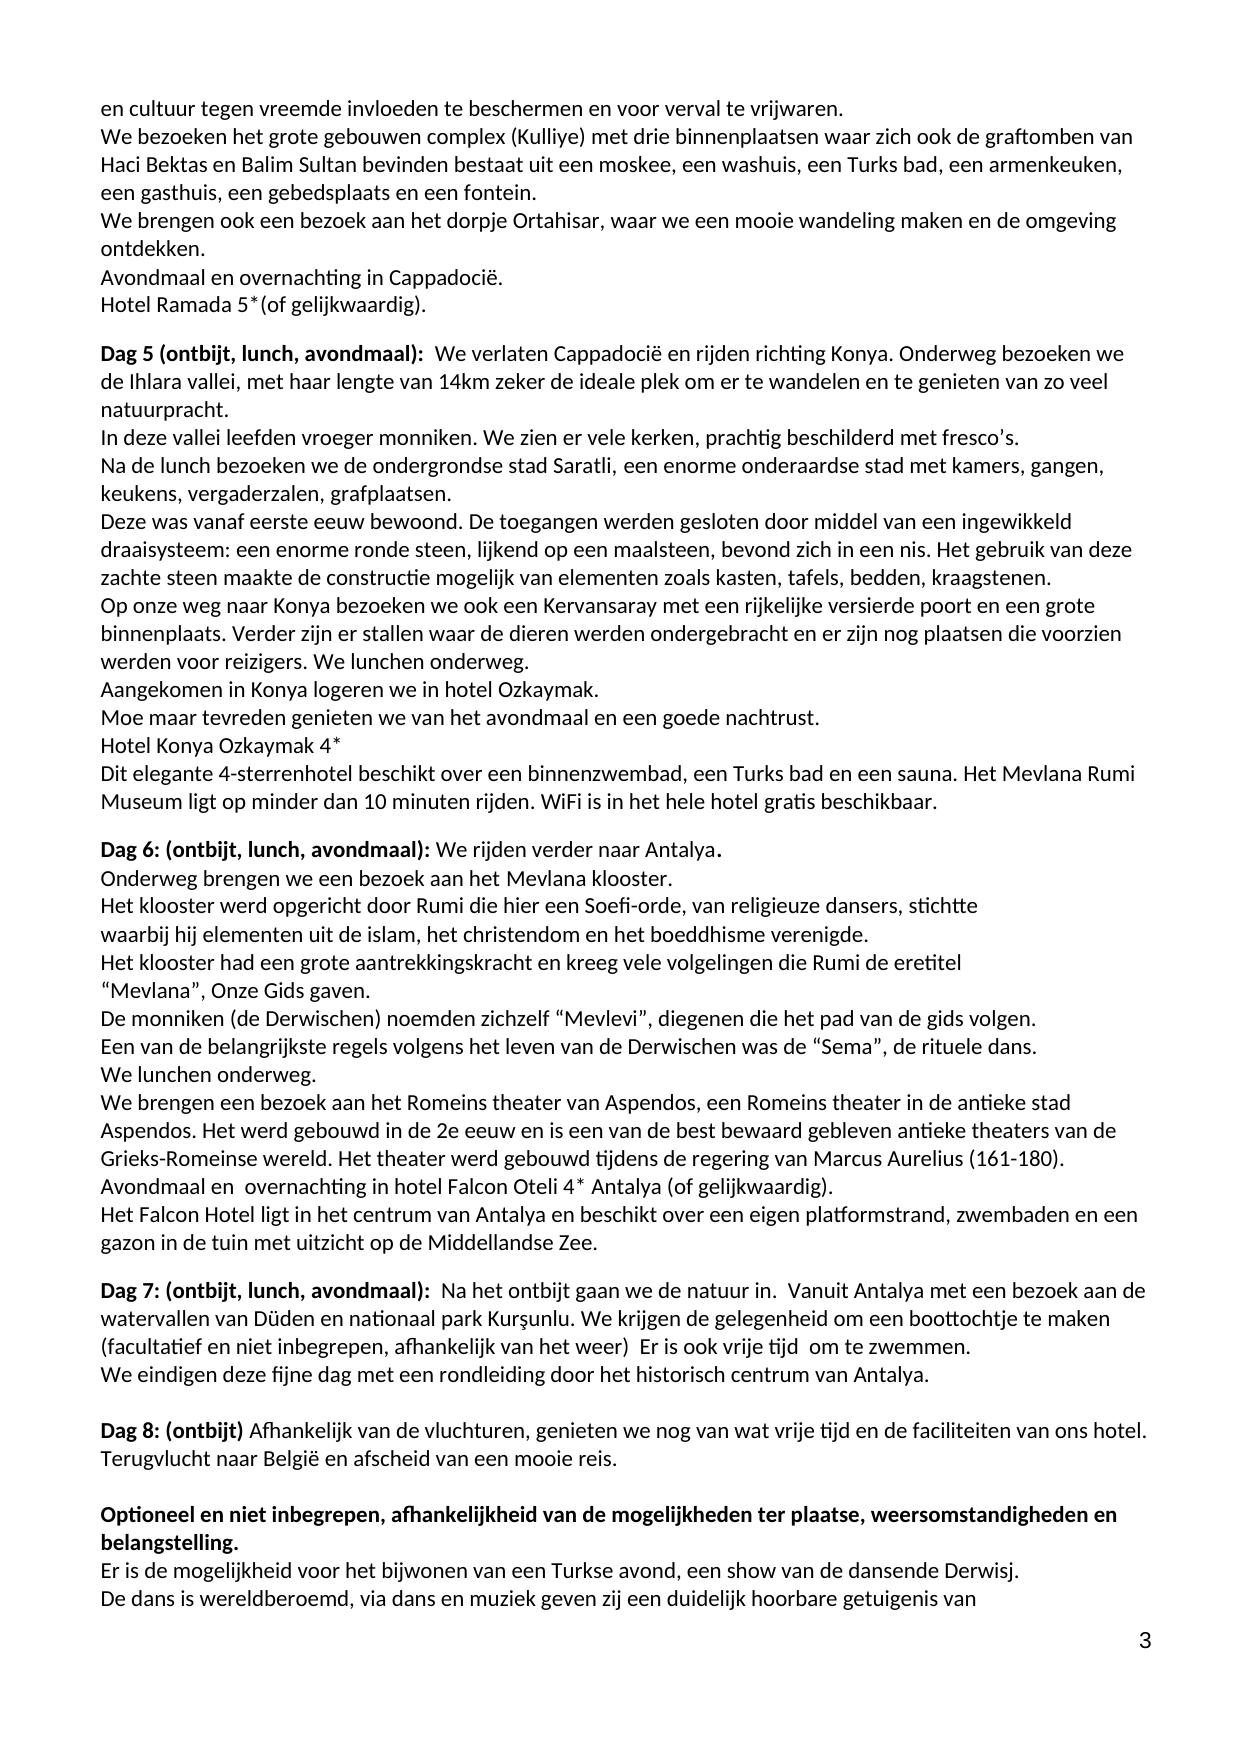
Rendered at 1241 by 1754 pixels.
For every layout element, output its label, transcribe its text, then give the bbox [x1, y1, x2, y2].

text Het klooster werd opgericht door Rumi die hier een Soefi-orde, van religieuze dansers, stichtte [100, 892, 1152, 920]
text Avondmaal en overnachting in Cappadocië. [100, 263, 1152, 291]
text De monniken (de Derwischen) noemden zichzelf “Mevlevi”, diegenen die het pad van de gids volgen. [100, 1004, 1152, 1032]
text Na de lunch bezoeken we de ondergrondse stad Saratli, een enorme onderaardse stad met kamers, gangen, keukens, vergaderzalen, grafplaatsen. [100, 451, 1152, 507]
text We lunchen onderweg. [100, 1060, 1152, 1088]
text Een van de belangrijkste regels volgens het leven van de Derwischen was de “Sema”, de rituele dans. [100, 1032, 1152, 1060]
text Aangekomen in Konya logeren we in hotel Ozkaymak. [100, 675, 1152, 703]
text Het klooster had een grote aantrekkingskracht en kreeg vele volgelingen die Rumi de eretitel [100, 948, 1152, 976]
text Dag 6: (ontbijt, lunch, avondmaal): We rijden verder naar Antalya. [100, 836, 1152, 864]
text Avondmaal en overnachting in hotel Falcon Oteli 4* Antalya (of gelijkwaardig). [100, 1172, 1152, 1200]
text Dit elegante 4-sterrenhotel beschikt over een binnenzwembad, een Turks bad en een sauna. Het Mevlana Rumi Museum ligt op minder dan 10 minuten rijden. WiFi is in het hele hotel gratis beschikbaar. [100, 759, 1152, 815]
text Dag 8: (ontbijt) Afhankelijk van de vluchturen, genieten we nog van wat vrije tijd en de faciliteiten van ons hotel. [100, 1416, 1152, 1444]
text Terugvlucht naar België en afscheid van een mooie reis. [100, 1444, 1152, 1472]
text We brengen ook een bezoek aan het dorpje Ortahisar, waar we een mooie wandeling maken en de omgeving ontdekken. [100, 207, 1152, 263]
text Hotel Ramada 5*(of gelijkwaardig). [100, 291, 1152, 319]
text Moe maar tevreden genieten we van het avondmaal en een goede nachtrust. [100, 703, 1152, 731]
text Op onze weg naar Konya bezoeken we ook een Kervansaray met een rijkelijke versierde poort en een grote binnenplaats. Verder zijn er stallen waar de dieren werden ondergebracht en er zijn nog plaatsen die voorzien werden voor reizigers. We lunchen onderweg. [100, 591, 1152, 675]
text Onderweg brengen we een bezoek aan het Mevlana klooster. [100, 864, 1152, 892]
text We eindigen deze fijne dag met een rondleiding door het historisch centrum van Antalya. [100, 1360, 1152, 1388]
text Er is de mogelijkheid voor het bijwonen van een Turkse avond, een show van de dansende Derwisj. [100, 1556, 1152, 1584]
text Deze was vanaf eerste eeuw bewoond. De toegangen werden gesloten door middel van een ingewikkeld draaisysteem: een enorme ronde steen, lijkend op een maalsteen, bevond zich in een nis. Het gebruik van deze zachte steen maakte de constructie mogelijk van elementen zoals kasten, tafels, bedden, kraagstenen. [100, 507, 1152, 591]
text waarbij hij elementen uit de islam, het christendom en het boeddhisme verenigde. [100, 920, 1152, 948]
text De dans is wereldberoemd, via dans en muziek geven zij een duidelijk hoorbare getuigenis van [100, 1584, 1152, 1612]
text Dag 7: (ontbijt, lunch, avondmaal): Na het ontbijt gaan we de natuur in. Vanuit Antalya met een bezoek aan de watervallen van Düden en nationaal park Kurşunlu. We krijgen de gelegenheid om een boottochtje te maken (facultatief en niet inbegrepen, afhankelijk van het weer) Er is ook vrije tijd om te zwemmen. [100, 1276, 1152, 1360]
text Optioneel en niet inbegrepen, afhankelijkheid van de mogelijkheden ter plaatse, weersomstandigheden en belangstelling. [100, 1500, 1152, 1556]
text Het Falcon Hotel ligt in het centrum van Antalya en beschikt over een eigen platformstrand, zwembaden en een gazon in de tuin met uitzicht op de Middellandse Zee. [100, 1200, 1152, 1256]
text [100, 94, 1152, 207]
text In deze vallei leefden vroeger monniken. We zien er vele kerken, prachtig beschilderd met fresco’s. [100, 423, 1152, 451]
text “Mevlana”, Onze Gids gaven. [100, 976, 1152, 1004]
text Dag 5 (ontbijt, lunch, avondmaal): We verlaten Cappadocië en rijden richting Konya. Onderweg bezoeken we de Ihlara vallei, met haar lengte van 14km zeker de ideale plek om er te wandelen en te genieten van zo veel natuurpracht. [100, 339, 1152, 423]
text We brengen een bezoek aan het Romeins theater van Aspendos, een Romeins theater in de antieke stad Aspendos. Het werd gebouwd in de 2e eeuw en is een van de best bewaard gebleven antieke theaters van de Grieks-Romeinse wereld. Het theater werd gebouwd tijdens de regering van Marcus Aurelius (161-180). [100, 1088, 1152, 1172]
text Hotel Konya Ozkaymak 4* [100, 731, 1152, 759]
